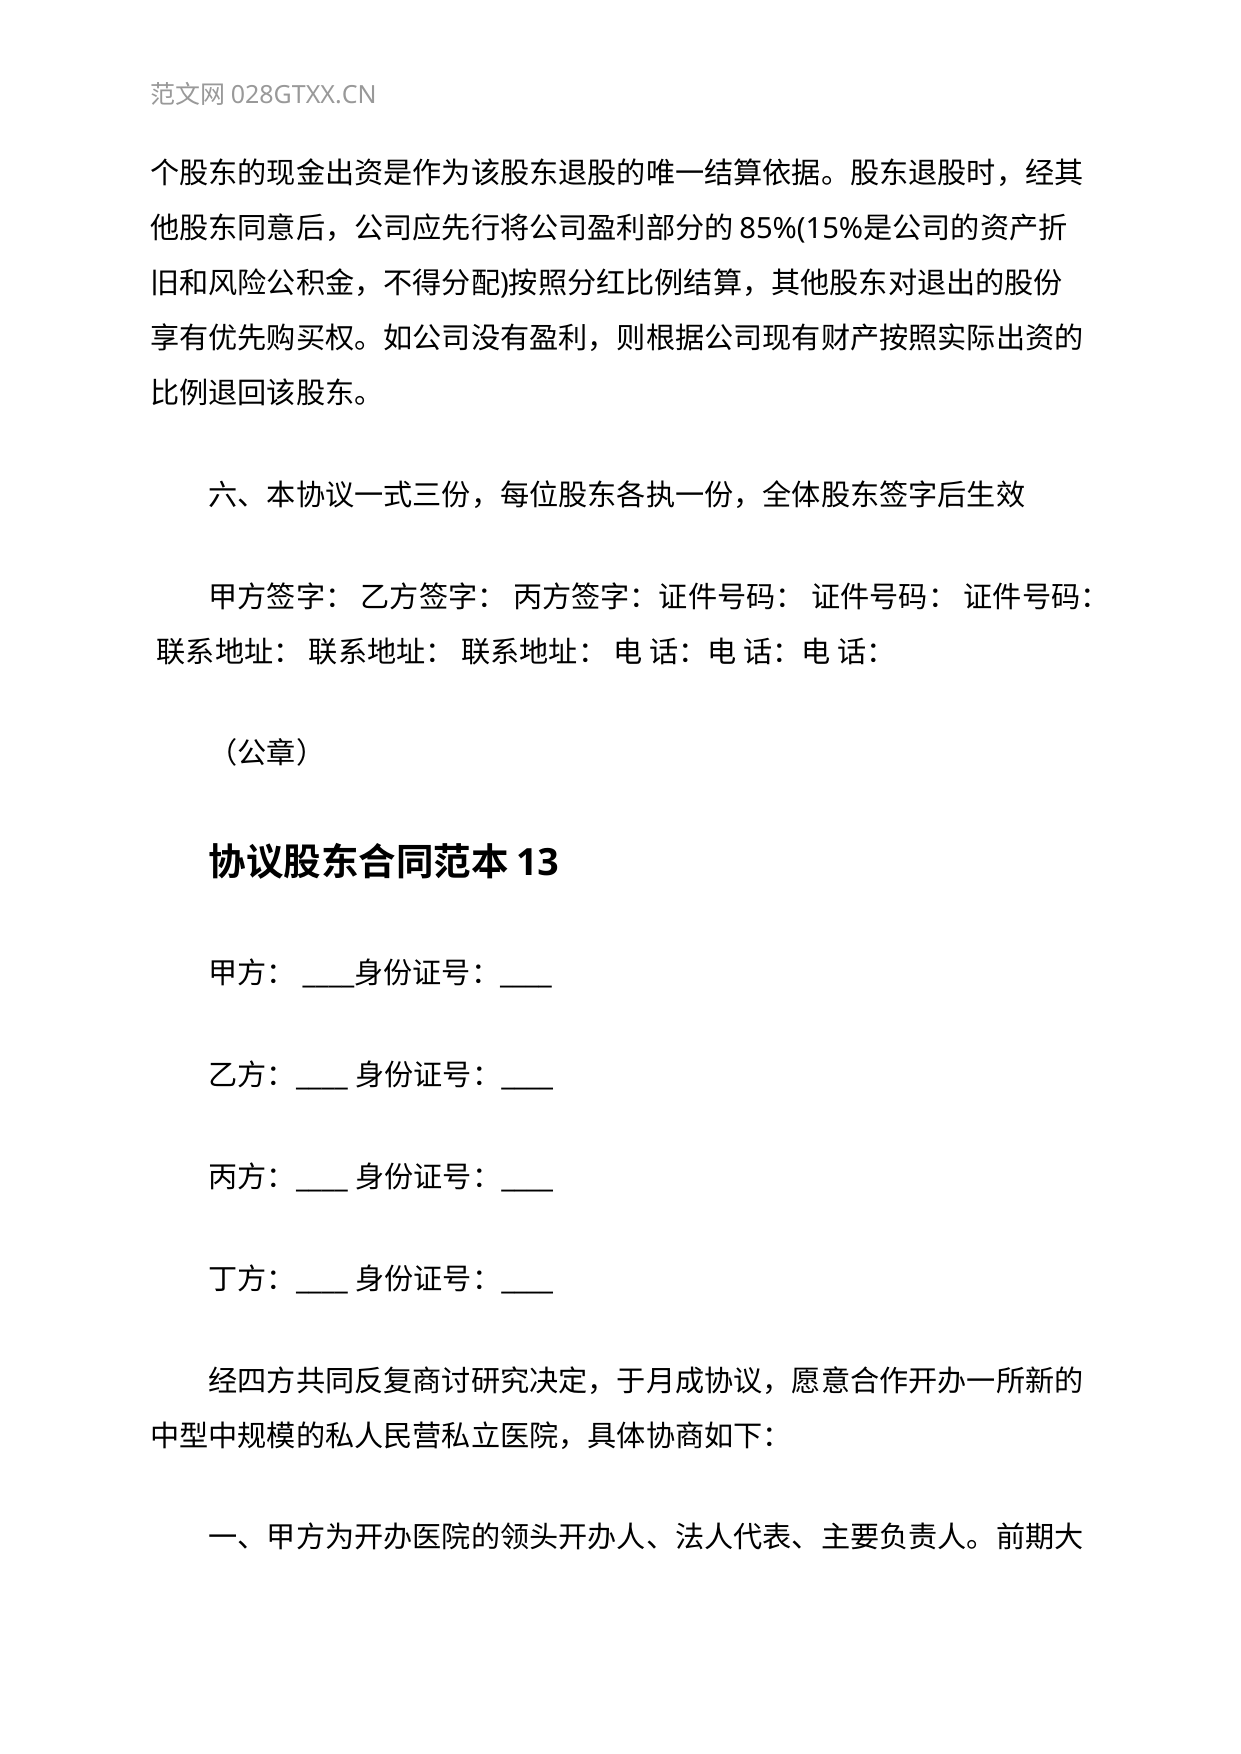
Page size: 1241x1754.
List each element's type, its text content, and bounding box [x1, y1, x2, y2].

text 甲方： ____身份证号：____ [150, 949, 1090, 992]
text （公章） [150, 730, 1090, 772]
text 甲方签字： 乙方签字： 丙方签字：证件号码： 证件号码： 证件号码： 联系地址： 联系地址： 联系地址： 电 话：电 话：电 话： [150, 573, 1090, 671]
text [150, 150, 1090, 412]
text 经四方共同反复商讨研究决定，于月成协议，愿意合作开办一所新的中型中规模的私人民营私立医院，具体协商如下： [150, 1357, 1090, 1454]
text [150, 1514, 1090, 1556]
text 协议股东合同范本13 [150, 832, 1090, 886]
text 乙方：____ 身份证号：____ [150, 1051, 1090, 1094]
text 丙方：____ 身份证号：____ [150, 1153, 1090, 1196]
text 六、本协议一式三份，每位股东各执一份，全体股东签字后生效 [150, 472, 1090, 514]
text 丁方：____ 身份证号：____ [150, 1255, 1090, 1298]
